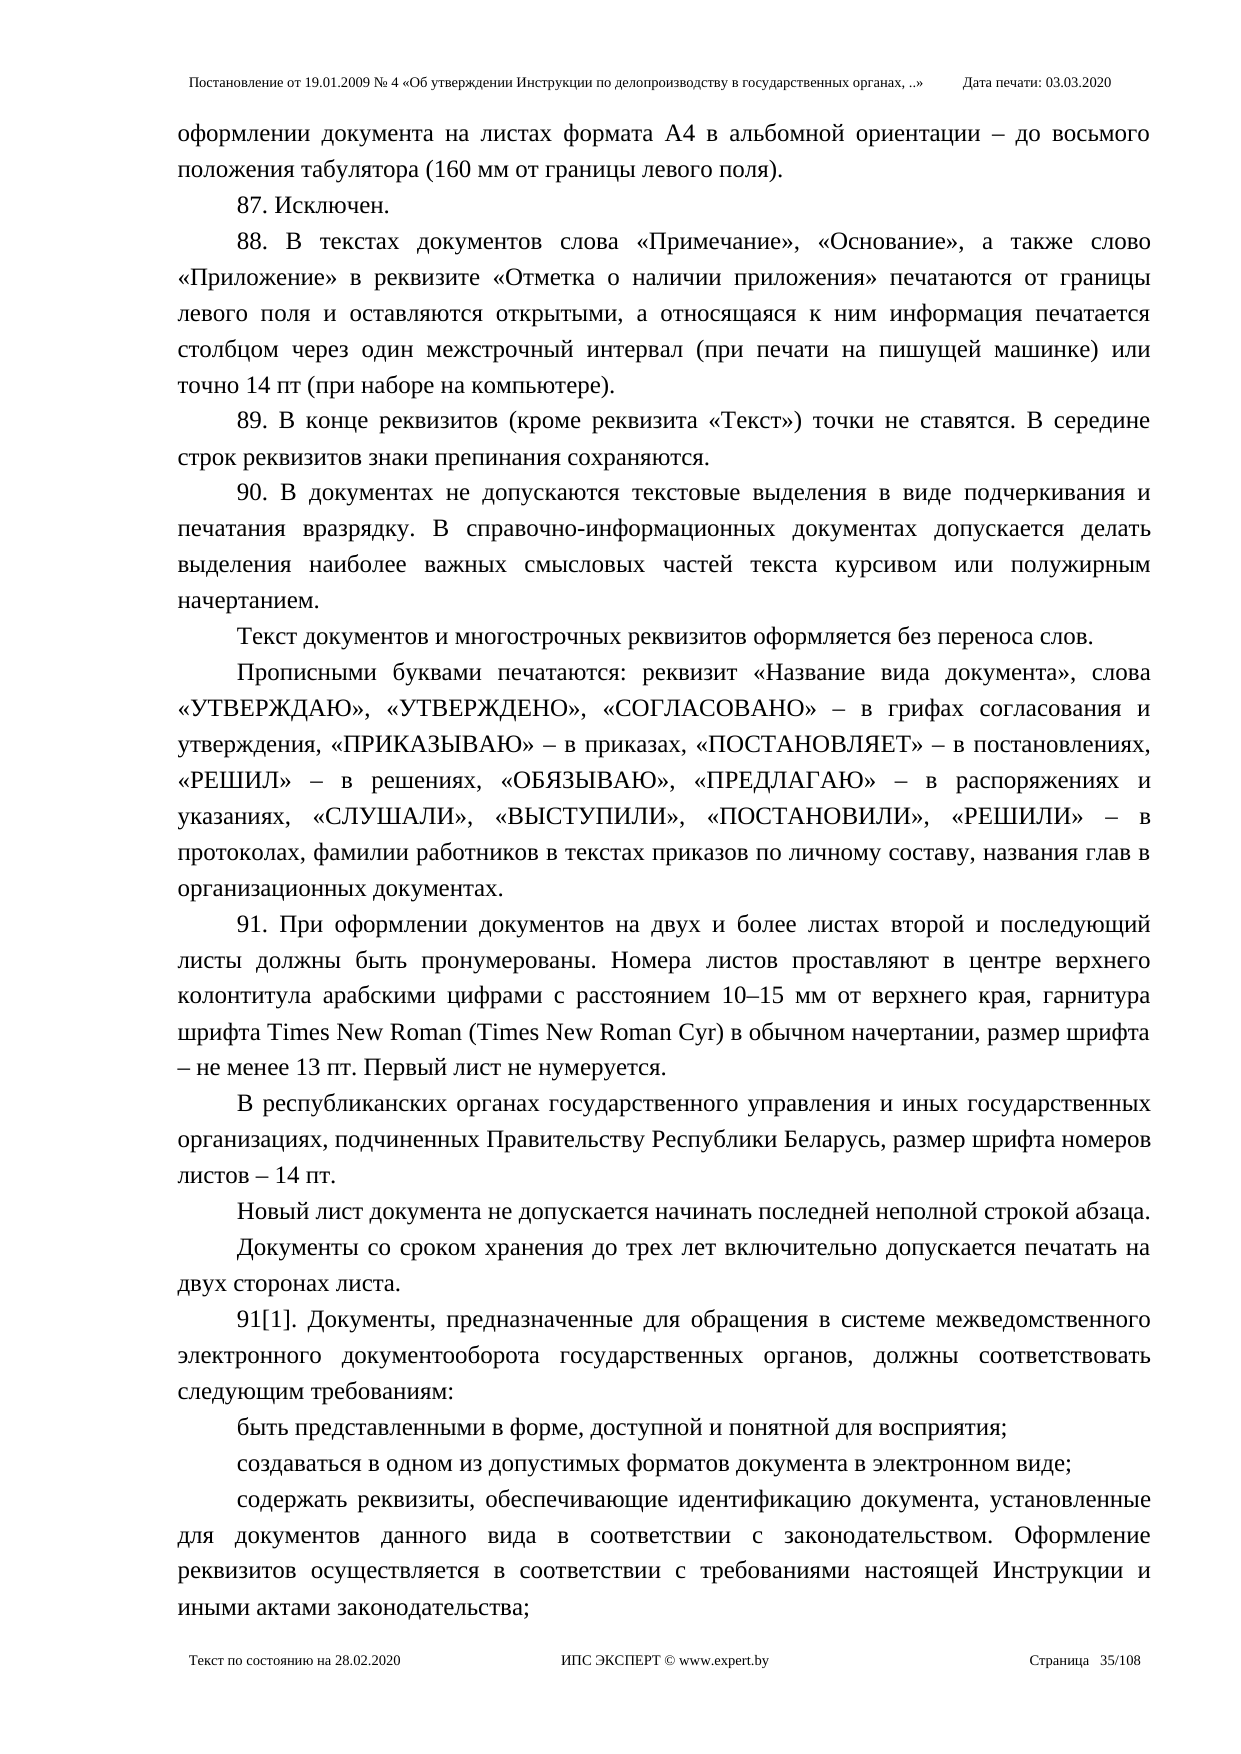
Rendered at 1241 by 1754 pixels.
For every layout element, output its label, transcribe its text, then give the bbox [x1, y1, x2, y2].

text 91[1]. Документы, предназначенные для обращения в системе межведомственного электронного документооборота государственных органов, должны соответствовать следующим требованиям: [177, 1304, 1152, 1405]
text Документы со сроком хранения до трех лет включительно допускается печатать на двух сторонах листа. [177, 1232, 1152, 1297]
text быть представленными в форме, доступной и понятной для восприятия; [177, 1412, 1152, 1441]
text 88. В текстах документов слова «Примечание», «Основание», а также слово «Приложение» в реквизите «Отметка о наличии приложения» печатаются от границы левого поля и оставляются открытыми, а относящаяся к ним информация печатается столбцом через один межстрочный интервал (при печати на пишущей машинке) или точно 14 пт (при наборе на компьютере). [177, 226, 1152, 398]
text создаваться в одном из допустимых форматов документа в электронном виде; [177, 1448, 1152, 1477]
text 90. В документах не допускаются текстовые выделения в виде подчеркивания и печатания вразрядку. В справочно-информационных документах допускается делать выделения наиболее важных смысловых частей текста курсивом или полужирным начертанием. [177, 477, 1152, 614]
text 91. При оформлении документов на двух и более листах второй и последующий листы должны быть пронумерованы. Номера листов проставляют в центре верхнего колонтитула арабскими цифрами с расстоянием 10–15 мм от верхнего края, гарнитура шрифта Times New Roman (Times New Roman Cyr) в обычном начертании, размер шрифта – не менее 13 пт. Первый лист не нумеруется. [177, 909, 1152, 1081]
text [177, 118, 1152, 183]
text 87. Исключен. [177, 190, 1152, 219]
text Новый лист документа не допускается начинать последней неполной строкой абзаца. [177, 1196, 1152, 1225]
text 89. В конце реквизитов (кроме реквизита «Текст») точки не ставятся. В середине строк реквизитов знаки препинания сохраняются. [177, 406, 1152, 470]
text Прописными буквами печатаются: реквизит «Название вида документа», слова «УТВЕРЖДАЮ», «УТВЕРЖДЕНО», «СОГЛАСОВАНО» – в грифах согласования и утверждения, «ПРИКАЗЫВАЮ» – в приказах, «ПОСТАНОВЛЯЕТ» – в постановлениях, «РЕШИЛ» – в решениях, «ОБЯЗЫВАЮ», «ПРЕДЛАГАЮ» – в распоряжениях и указаниях, «СЛУШАЛИ», «ВЫСТУПИЛИ», «ПОСТАНОВИЛИ», «РЕШИЛИ» – в протоколах, фамилии работников в текстах приказов по личному составу, названия глав в организационных документах. [177, 657, 1152, 902]
text содержать реквизиты, обеспечивающие идентификацию документа, установленные для документов данного вида в соответствии с законодательством. Оформление реквизитов осуществляется в соответствии с требованиями настоящей Инструкции и иными актами законодательства; [177, 1484, 1152, 1620]
text В республиканских органах государственного управления и иных государственных организациях, подчиненных Правительству Республики Беларусь, размер шрифта номеров листов – 14 пт. [177, 1088, 1152, 1189]
text Текст документов и многострочных реквизитов оформляется без переноса слов. [177, 621, 1152, 650]
